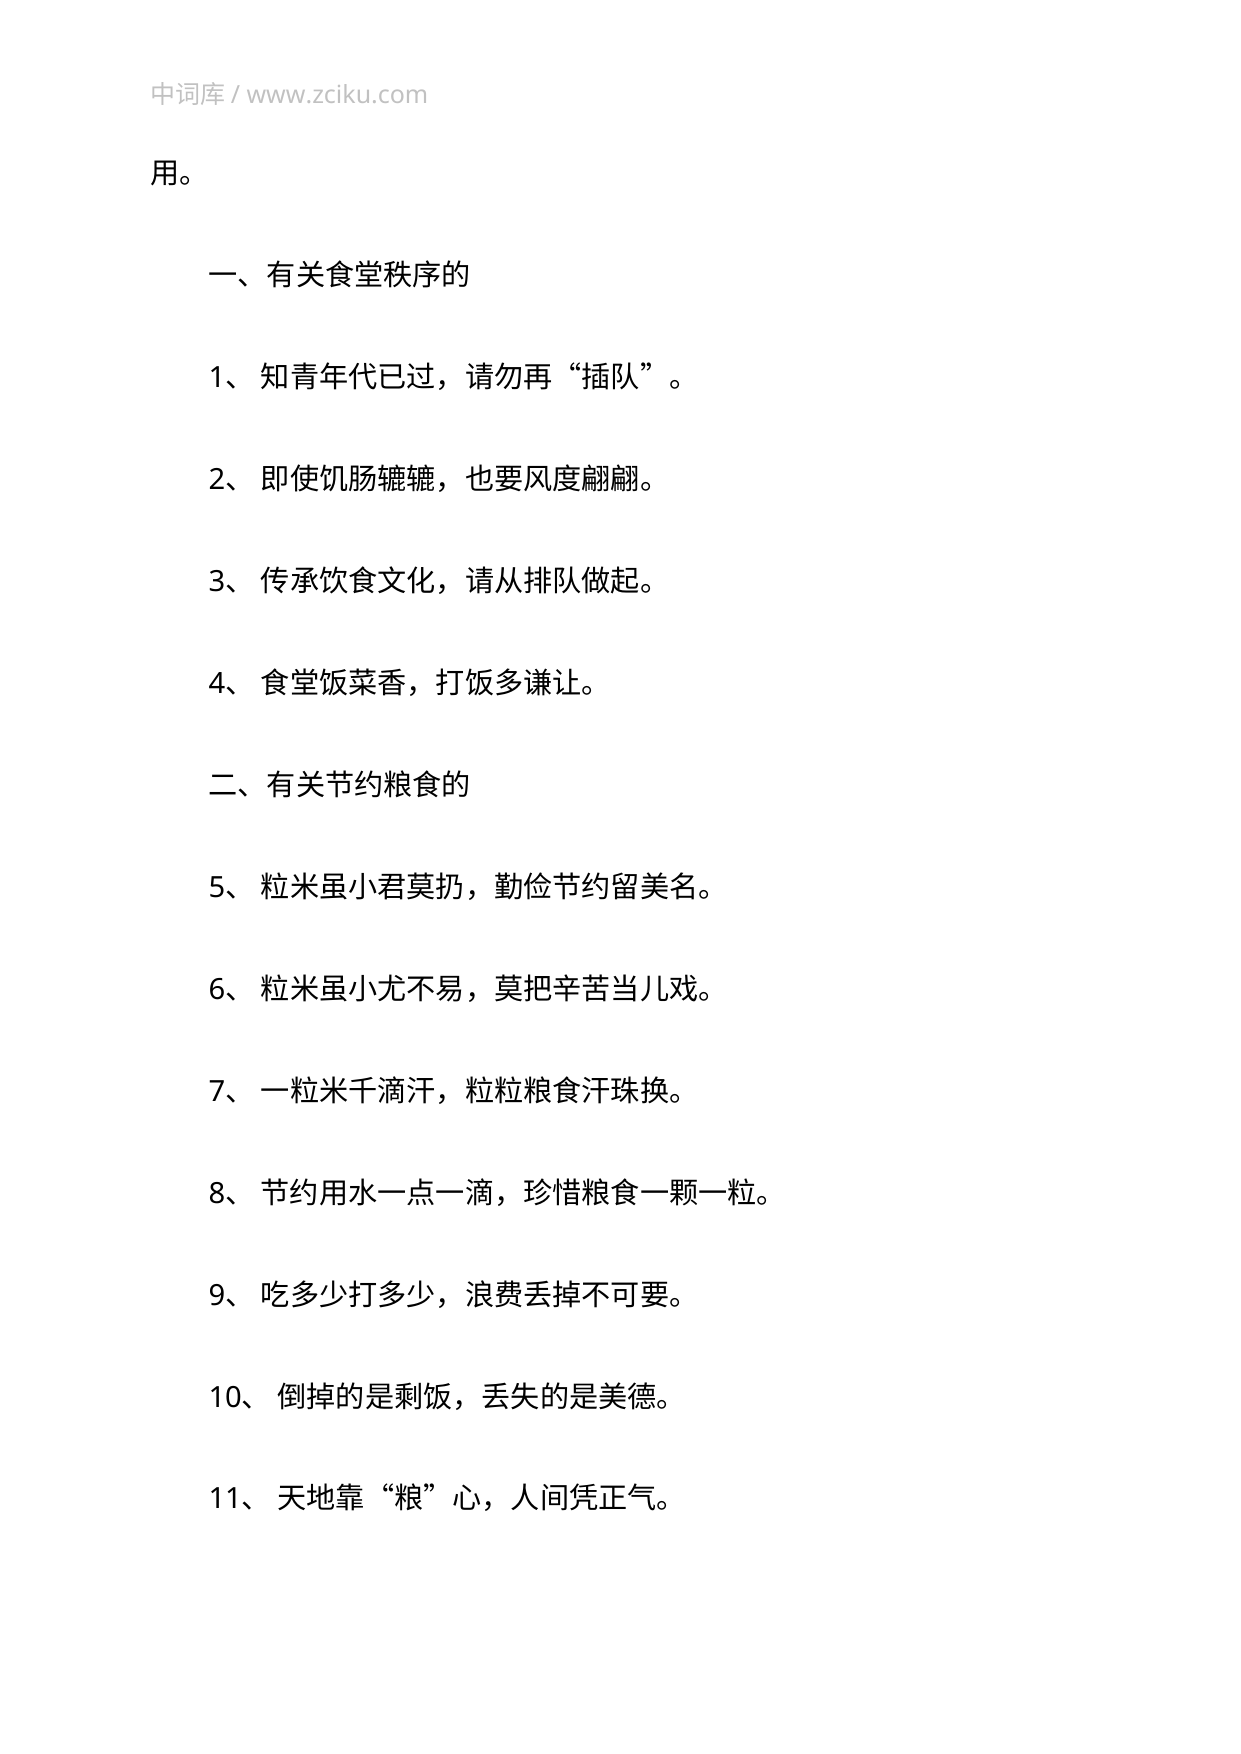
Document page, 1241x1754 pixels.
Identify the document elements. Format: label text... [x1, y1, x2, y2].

text 2、 即使饥肠辘辘，也要风度翩翩。 [150, 456, 1090, 498]
text 7、 一粒米千滴汗，粒粒粮食汗珠换。 [150, 1067, 1090, 1109]
text 一、有关食堂秩序的 [150, 252, 1090, 294]
text 二、有关节约粮食的 [150, 761, 1090, 804]
text 10、 倒掉的是剩饭，丢失的是美德。 [150, 1373, 1090, 1416]
text 1、 知青年代已过，请勿再“插队”。 [150, 353, 1090, 396]
text 6、 粒米虽小尤不易，莫把辛苦当儿戏。 [150, 965, 1090, 1008]
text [150, 150, 1090, 192]
text 5、 粒米虽小君莫扔，勤俭节约留美名。 [150, 863, 1090, 906]
text 3、 传承饮食文化，请从排队做起。 [150, 557, 1090, 600]
text 9、 吃多少打多少，浪费丢掉不可要。 [150, 1271, 1090, 1313]
text 8、 节约用水一点一滴，珍惜粮食一颗一粒。 [150, 1169, 1090, 1212]
text 4、 食堂饭菜香，打饭多谦让。 [150, 659, 1090, 702]
text 11、 天地靠“粮”心，人间凭正气。 [150, 1475, 1090, 1517]
